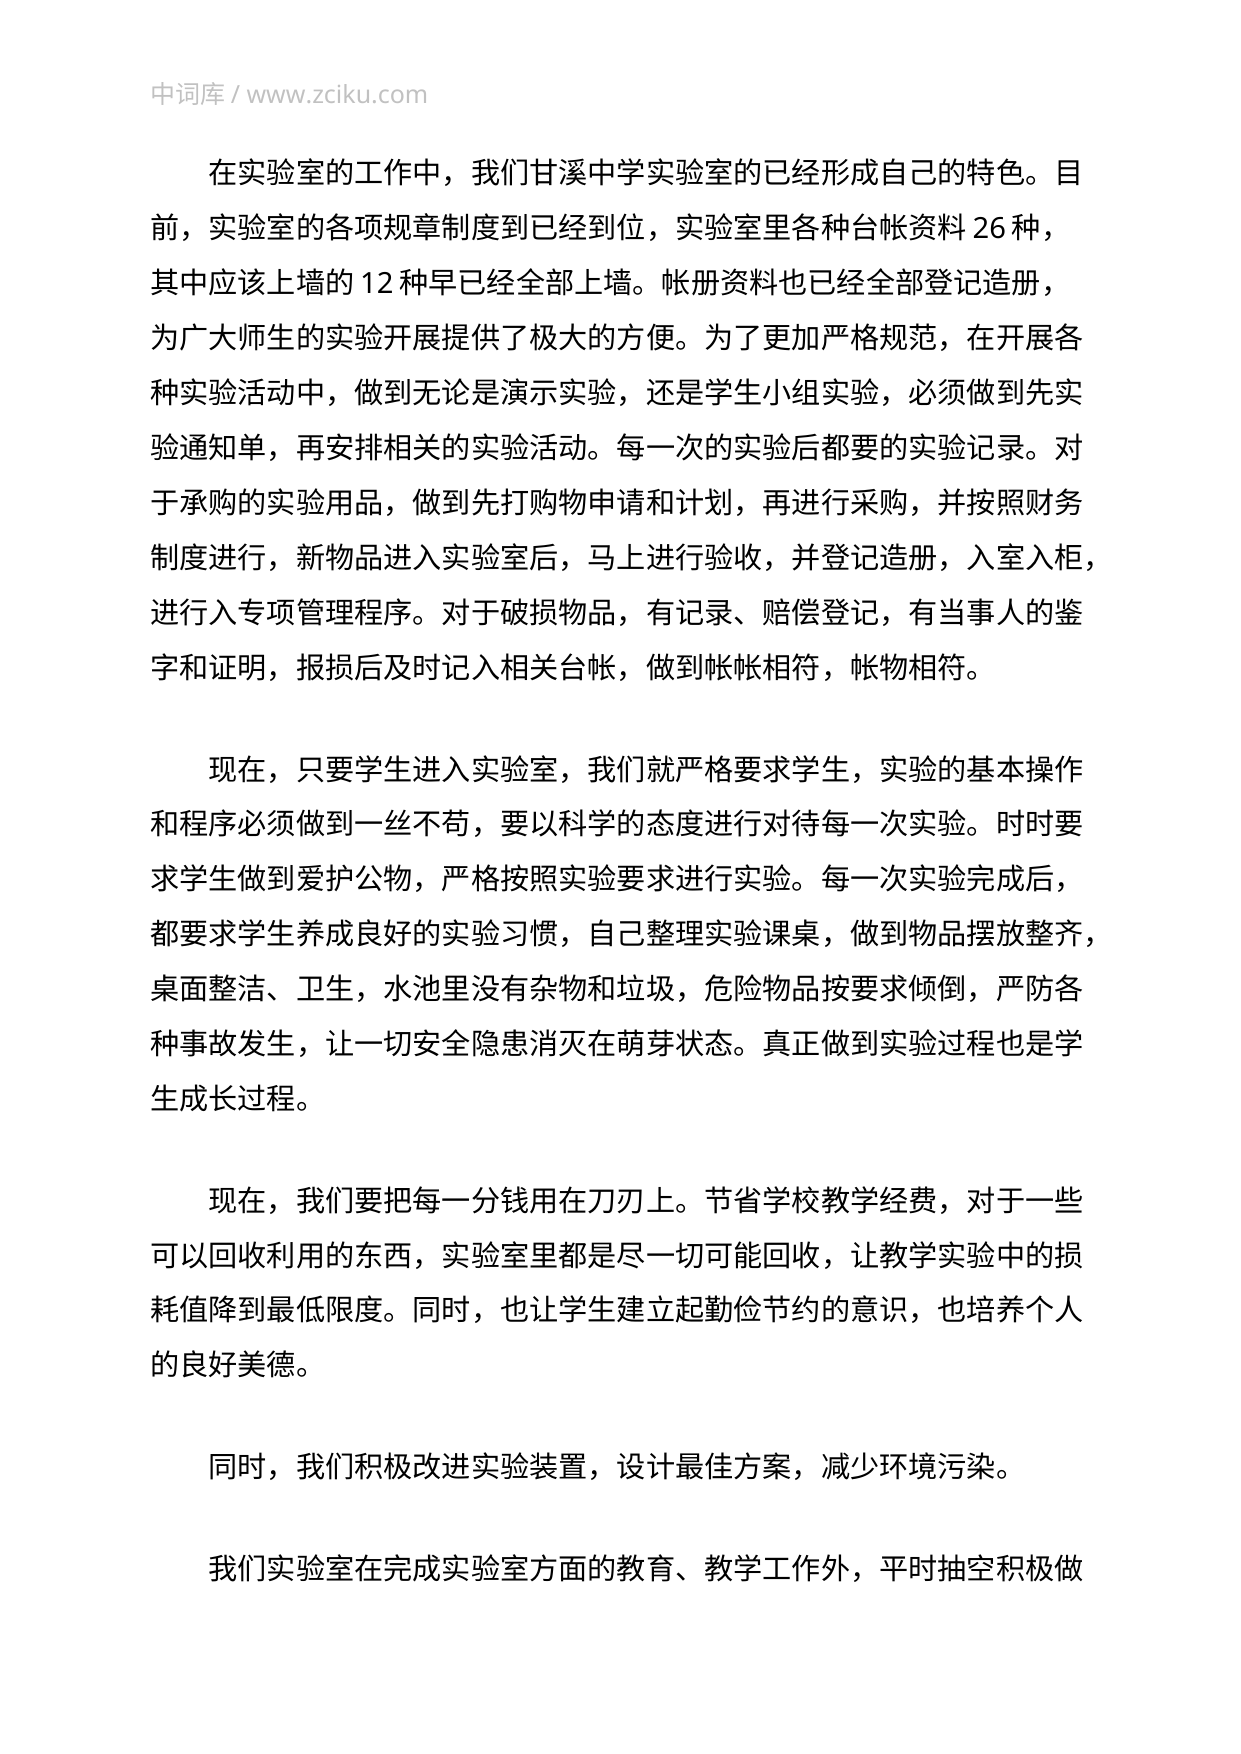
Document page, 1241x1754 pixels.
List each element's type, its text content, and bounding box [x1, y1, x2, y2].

text 同时，我们积极改进实验装置，设计最佳方案，减少环境污染。 [150, 1444, 1090, 1486]
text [150, 1545, 1090, 1588]
text 现在，我们要把每一分钱用在刀刃上。节省学校教学经费，对于一些可以回收利用的东西，实验室里都是尽一切可能回收，让教学实验中的损耗值降到最低限度。同时，也让学生建立起勤俭节约的意识，也培养个人的良好美德。 [150, 1177, 1090, 1384]
text 现在，只要学生进入实验室，我们就严格要求学生，实验的基本操作和程序必须做到一丝不苟，要以科学的态度进行对待每一次实验。时时要求学生做到爱护公物，严格按照实验要求进行实验。每一次实验完成后，都要求学生养成良好的实验习惯，自己整理实验课桌，做到物品摆放整齐，桌面整洁、卫生，水池里没有杂物和垃圾，危险物品按要求倾倒，严防各种事故发生，让一切安全隐患消灭在萌芽状态。真正做到实验过程也是学生成长过程。 [150, 746, 1090, 1118]
text 在实验室的工作中，我们甘溪中学实验室的已经形成自己的特色。目前，实验室的各项规章制度到已经到位，实验室里各种台帐资料26种，其中应该上墙的12种早已经全部上墙。帐册资料也已经全部登记造册，为广大师生的实验开展提供了极大的方便。为了更加严格规范，在开展各种实验活动中，做到无论是演示实验，还是学生小组实验，必须做到先实验通知单，再安排相关的实验活动。每一次的实验后都要的实验记录。对于承购的实验用品，做到先打购物申请和计划，再进行采购，并按照财务制度进行，新物品进入实验室后，马上进行验收，并登记造册，入室入柜，进行入专项管理程序。对于破损物品，有记录、赔偿登记，有当事人的鉴字和证明，报损后及时记入相关台帐，做到帐帐相符，帐物相符。 [150, 150, 1090, 687]
